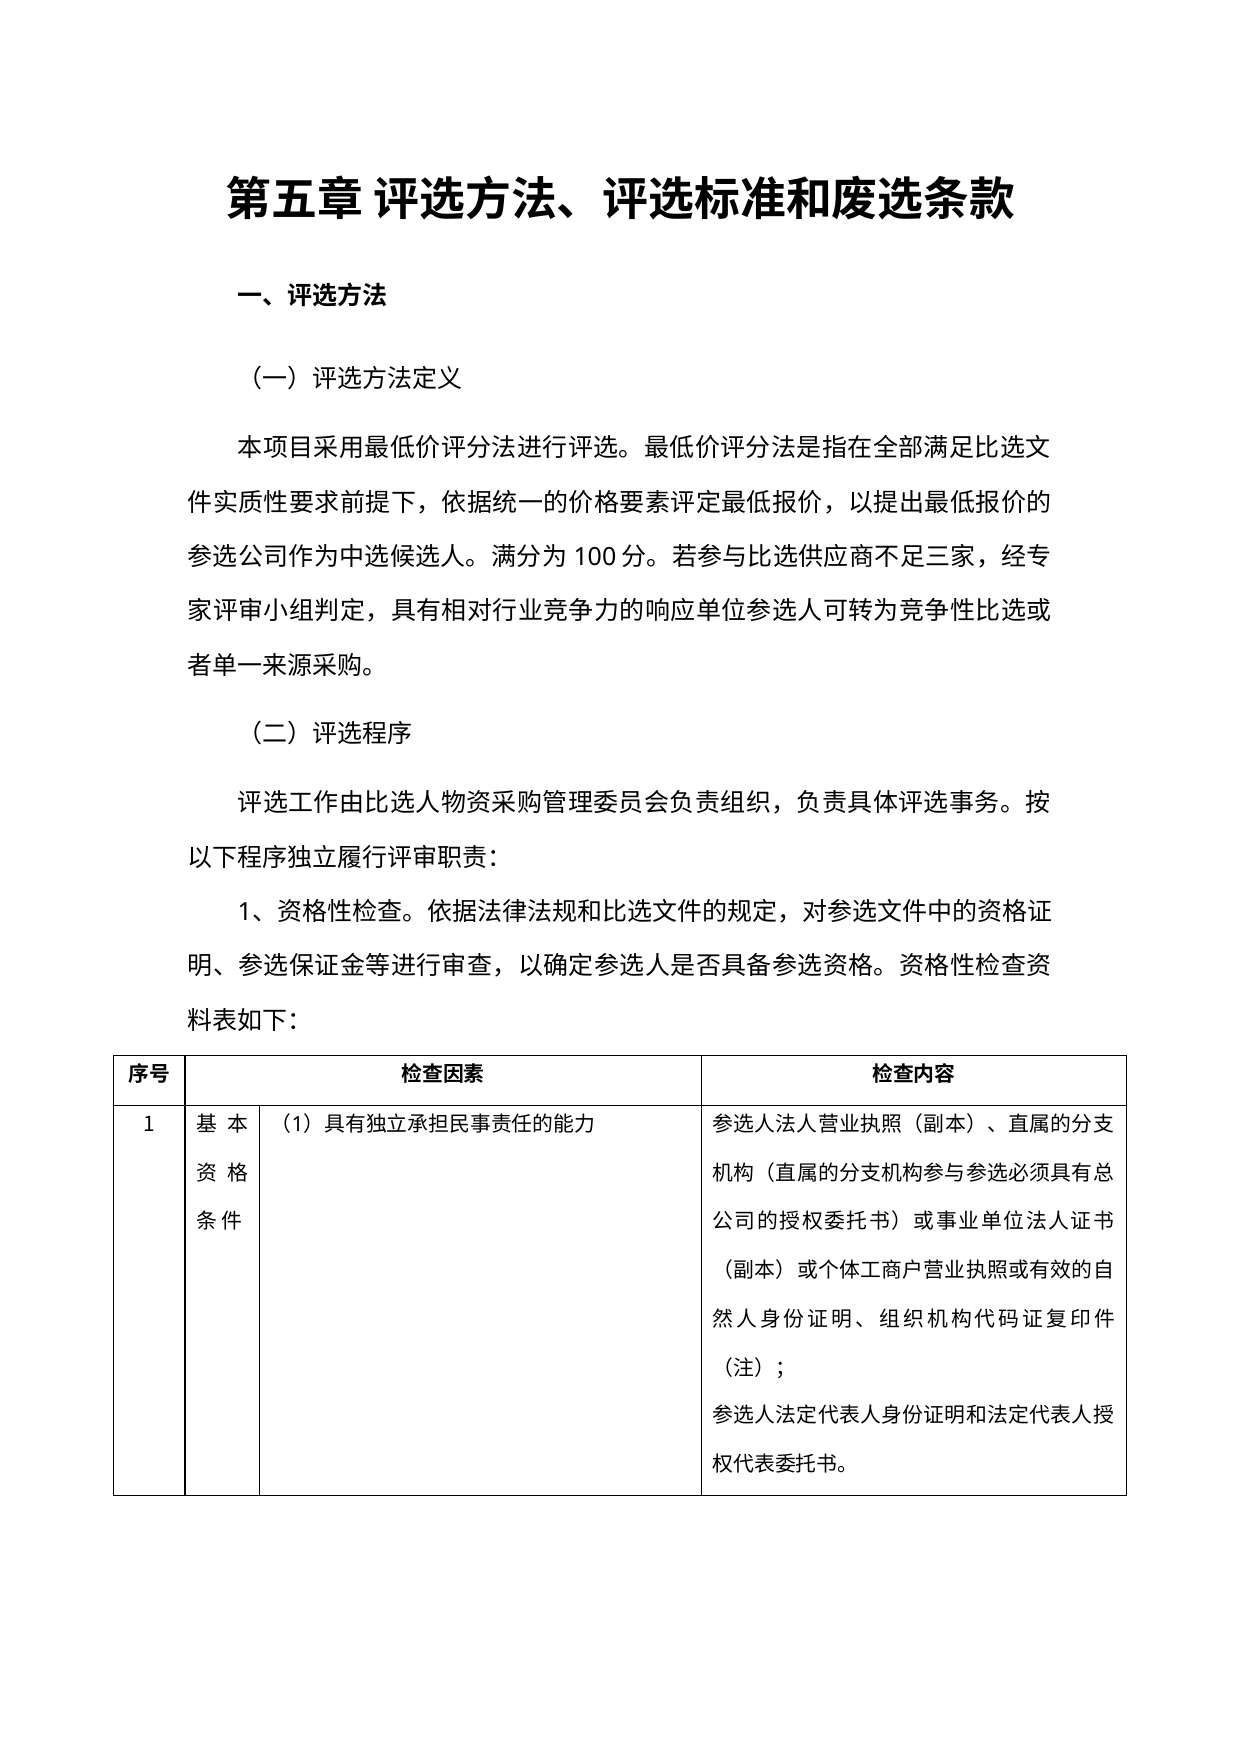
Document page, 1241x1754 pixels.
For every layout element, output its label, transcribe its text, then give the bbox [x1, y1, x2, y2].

table_cell 1 [114, 1106, 184, 1495]
text 评选工作由比选人物资采购管理委员会负责组织，负责具体评选事务。按以下程序独立履行评审职责： [187, 783, 1053, 873]
table_header 检查内容 [702, 1056, 1126, 1105]
table_header 序号 [114, 1056, 184, 1105]
text 1、资格性检查。依据法律法规和比选文件的规定，对参选文件中的资格证明、参选保证金等进行审查，以确定参选人是否具备参选资格。资格性检查资料表如下： [187, 891, 1053, 1036]
table_header 检查因素 [186, 1056, 701, 1105]
table_cell （1）具有独立承担民事责任的能力 [260, 1106, 701, 1495]
text （一）评选方法定义 [187, 344, 1053, 409]
table_cell 参选人法人营业执照（副本）、直属的分支机构（直属的分支机构参与参选必须具有总公司的授权委托书）或事业单位法人证书（副本）或个体工商户营业执照或有效的自然人身份证明、组织机构代码证复印件（注）； 参选人法定代表人身份证明和法定代表人授权代表委托书。 [702, 1106, 1126, 1495]
subtitle 第五章 评选方法、评选标准和废选条款 [187, 162, 1053, 228]
text 本项目采用最低价评分法进行评选。最低价评分法是指在全部满足比选文件实质性要求前提下，依据统一的价格要素评定最低报价，以提出最低报价的参选公司作为中选候选人。满分为100分。若参与比选供应商不足三家，经专家评审小组判定，具有相对行业竞争力的响应单位参选人可转为竞争性比选或者单一来源采购。 [187, 428, 1053, 681]
table_cell 基本资格条 件 [186, 1106, 259, 1495]
text （二）评选程序 [187, 699, 1053, 764]
text 一、评选方法 [187, 261, 1053, 326]
